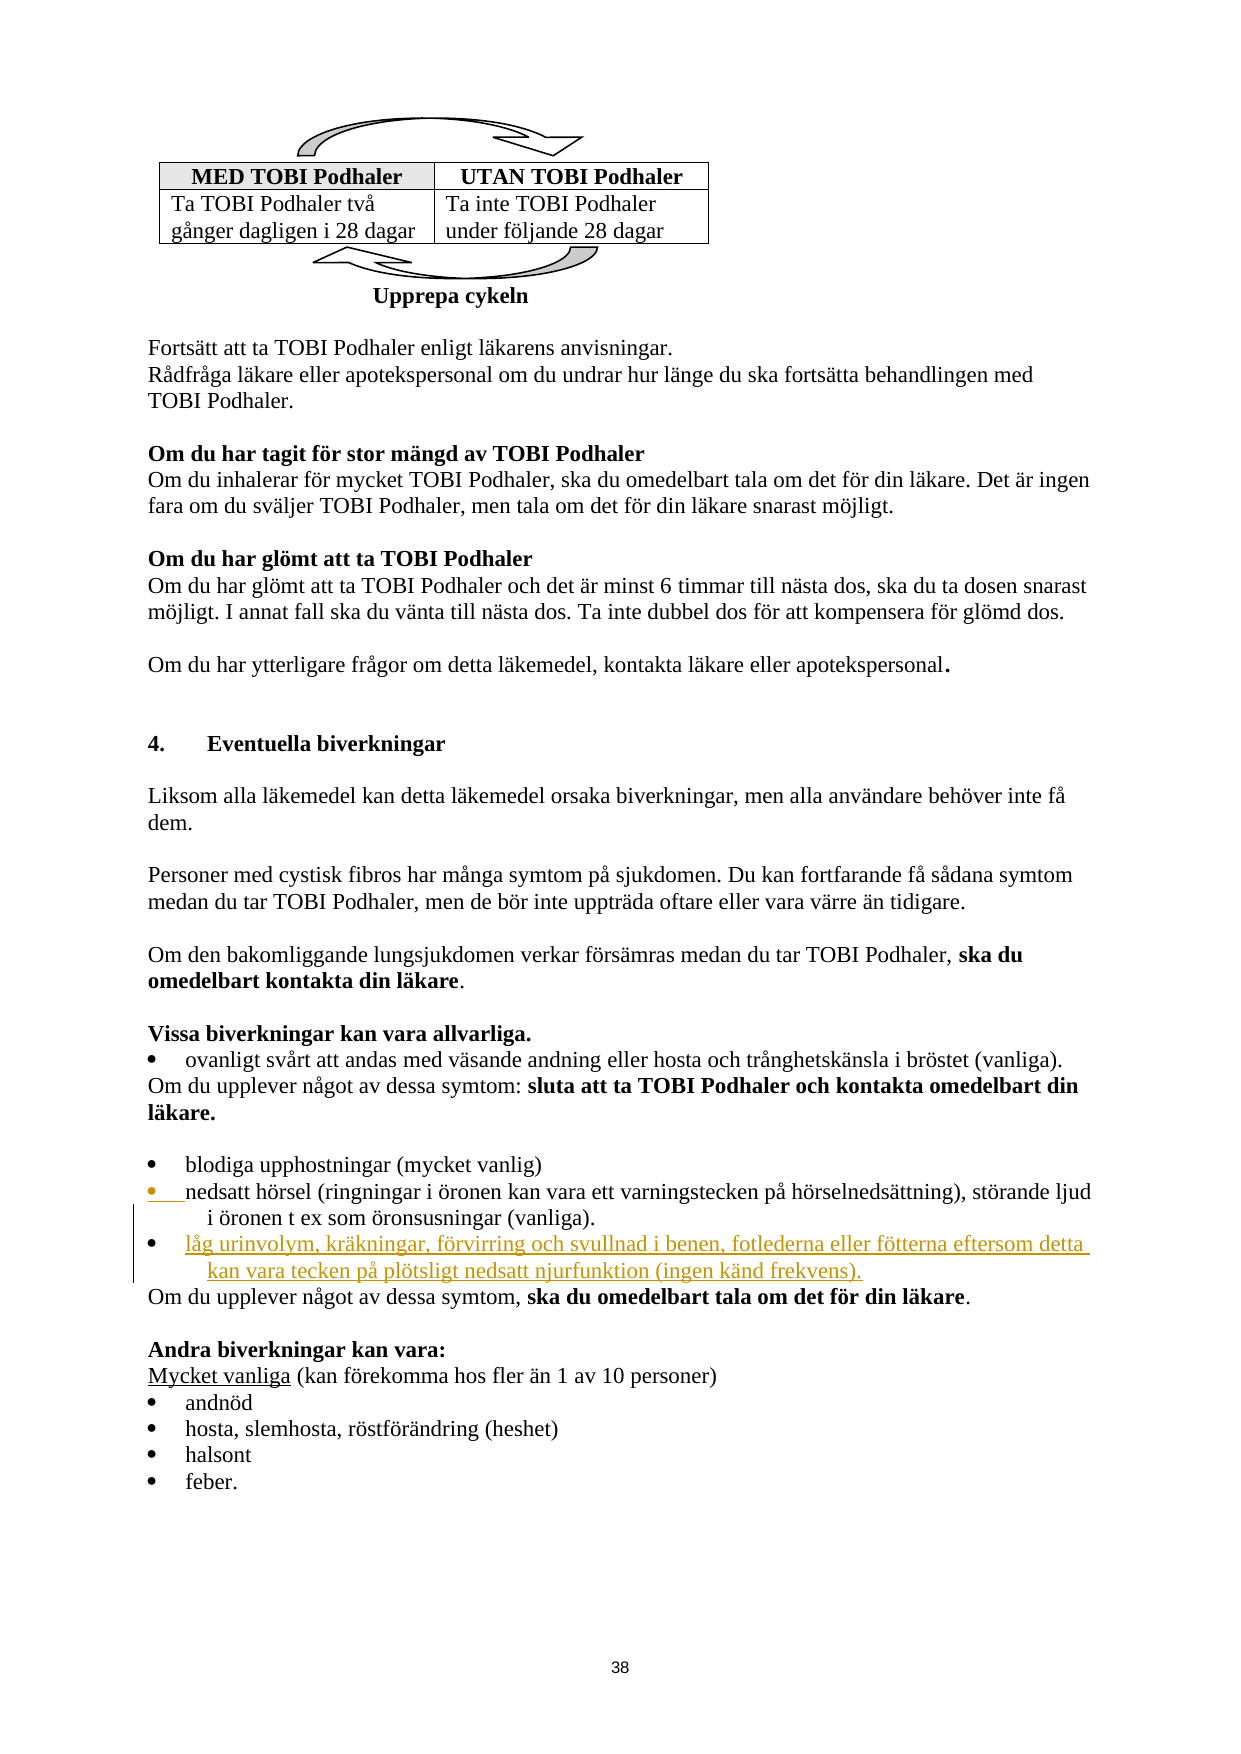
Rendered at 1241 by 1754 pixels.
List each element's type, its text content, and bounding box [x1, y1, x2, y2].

list feber. [148, 1468, 1092, 1494]
list Om du upplever något av dessa symtom: sluta att ta TOBI Podhaler och kontakta omedelbart din läkare. [148, 1072, 1092, 1125]
table_cell Ta TOBI Podhaler två gånger dagligen i 28 dagar [160, 190, 434, 243]
table_header MED TOBI Podhaler [160, 163, 434, 189]
list Om du har ytterligare frågor om detta läkemedel, kontakta läkare eller apotekspersonal. [148, 651, 1092, 677]
text Om du upplever något av dessa symtom, ska du omedelbart tala om det för din läkare. [148, 1283, 1092, 1309]
list halsont [148, 1441, 1092, 1468]
text Om du inhalerar för mycket TOBI Podhaler, ska du omedelbart tala om det för din läkare. Det är ingen fara om du sväljer TOBI Podhaler, men tala om det för din läkare snarast möjligt. [148, 466, 1092, 519]
text Om du har glömt att ta TOBI Podhaler och det är minst 6 timmar till nästa dos, ska du ta dosen snarast möjligt. I annat fall ska du vänta till nästa dos. Ta inte dubbel dos för att kompensera för glömd dos. [148, 572, 1092, 624]
list Om den bakomliggande lungsjukdomen verkar försämras medan du tar TOBI Podhaler, ska du omedelbart kontakta din läkare. [148, 941, 1092, 993]
list hosta, slemhosta, röstförändring (heshet) [148, 1415, 1092, 1441]
list blodiga upphostningar (mycket vanlig) [148, 1151, 1092, 1178]
list Personer med cystisk fibros har många symtom på sjukdomen. Du kan fortfarande få sådana symtom medan du tar TOBI Podhaler, men de bör inte uppträda oftare eller vara värre än tidigare. [148, 862, 1092, 914]
list andnöd [148, 1389, 1092, 1415]
list Upprepa cykeln [148, 282, 1093, 308]
list 4. Eventuella biverkningar [148, 730, 1092, 756]
table_header UTAN TOBI Podhaler [435, 163, 708, 189]
list Vissa biverkningar kan vara allvarliga. [148, 1020, 1092, 1046]
list Om du har glömt att ta TOBI Podhaler [148, 545, 1092, 572]
list nedsatt hörsel (ringningar i öronen kan vara ett varningstecken på hörselnedsättning), störande ljud i öronen t ex som öronsusningar (vanliga). [148, 1178, 1092, 1231]
list Liksom alla läkemedel kan detta läkemedel orsaka biverkningar, men alla användare behöver inte få dem. [148, 782, 1092, 835]
list ovanligt svårt att andas med väsande andning eller hosta och trånghetskänsla i bröstet (vanliga). [148, 1046, 1092, 1072]
list Fortsätt att ta TOBI Podhaler enligt läkarens anvisningar. [148, 334, 1092, 361]
list Mycket vanliga (kan förekomma hos fler än 1 av 10 personer) [148, 1362, 1092, 1389]
table_cell Ta inte TOBI Podhaler under följande 28 dagar [435, 190, 708, 243]
list Om du har tagit för stor mängd av TOBI Podhaler [148, 440, 1092, 466]
list Rådfråga läkare eller apotekspersonal om du undrar hur länge du ska fortsätta behandlingen med TOBI Podhaler. [148, 361, 1092, 413]
list Andra biverkningar kan vara: [148, 1336, 1092, 1362]
